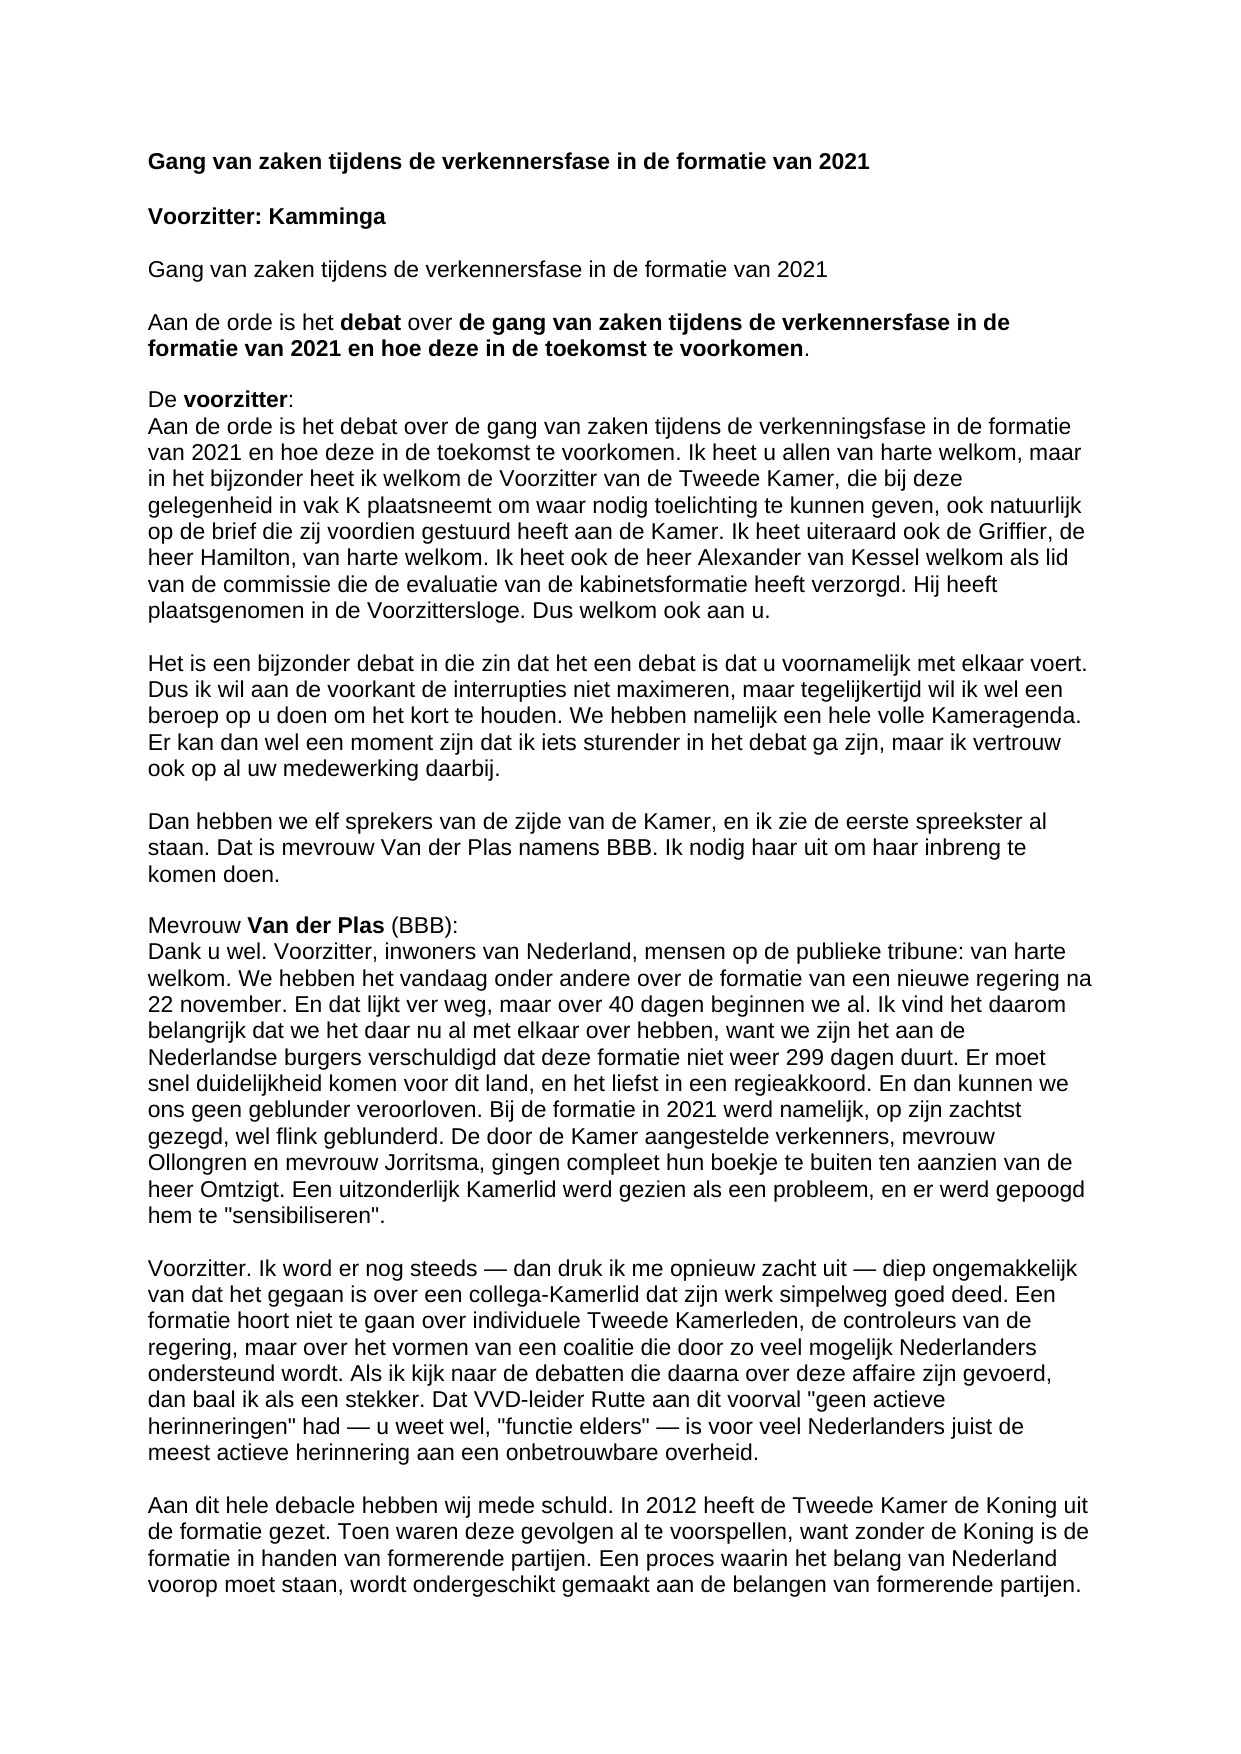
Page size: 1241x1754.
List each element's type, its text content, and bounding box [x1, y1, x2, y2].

text Voorzitter: Kamminga Gang van zaken tijdens de verkennersfase in de formatie van 2021 Aan de orde is het debat over de gang van zaken tijdens de verkennersfase in de formatie van 2021 en hoe deze in de toekomst te voorkomen. [148, 203, 1093, 361]
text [148, 912, 1093, 1597]
text De voorzitter: Aan de orde is het debat over de gang van zaken tijdens de verkenningsfase in de formatie van 2021 en hoe deze in de toekomst te voorkomen. Ik heet u allen van harte welkom, maar in het bijzonder heet ik welkom de Voorzitter van de Tweede Kamer, die bij deze gelegenheid in vak K plaatsneemt om waar nodig toelichting te kunnen geven, ook natuurlijk op de brief die zij voordien gestuurd heeft aan de Kamer. Ik heet uiteraard ook de Griffier, de heer Hamilton, van harte welkom. Ik heet ook de heer Alexander van Kessel welkom als lid van de commissie die de evaluatie van de kabinetsformatie heeft verzorgd. Hij heeft plaatsgenomen in de Voorzittersloge. Dus welkom ook aan u. Het is een bijzonder debat in die zin dat het een debat is dat u voornamelijk met elkaar voert. Dus ik wil aan de voorkant de interrupties niet maximeren, maar tegelijkertijd wil ik wel een beroep op u doen om het kort te houden. We hebben namelijk een hele volle Kameragenda. Er kan dan wel een moment zijn dat ik iets sturender in het debat ga zijn, maar ik vertrouw ook op al uw medewerking daarbij. Dan hebben we elf sprekers van de zijde van de Kamer, en ik zie de eerste spreekster al staan. Dat is mevrouw Van der Plas namens BBB. Ik nodig haar uit om haar inbreng te komen doen. [148, 386, 1093, 887]
text Gang van zaken tijdens de verkennersfase in de formatie van 2021 [148, 148, 1093, 174]
